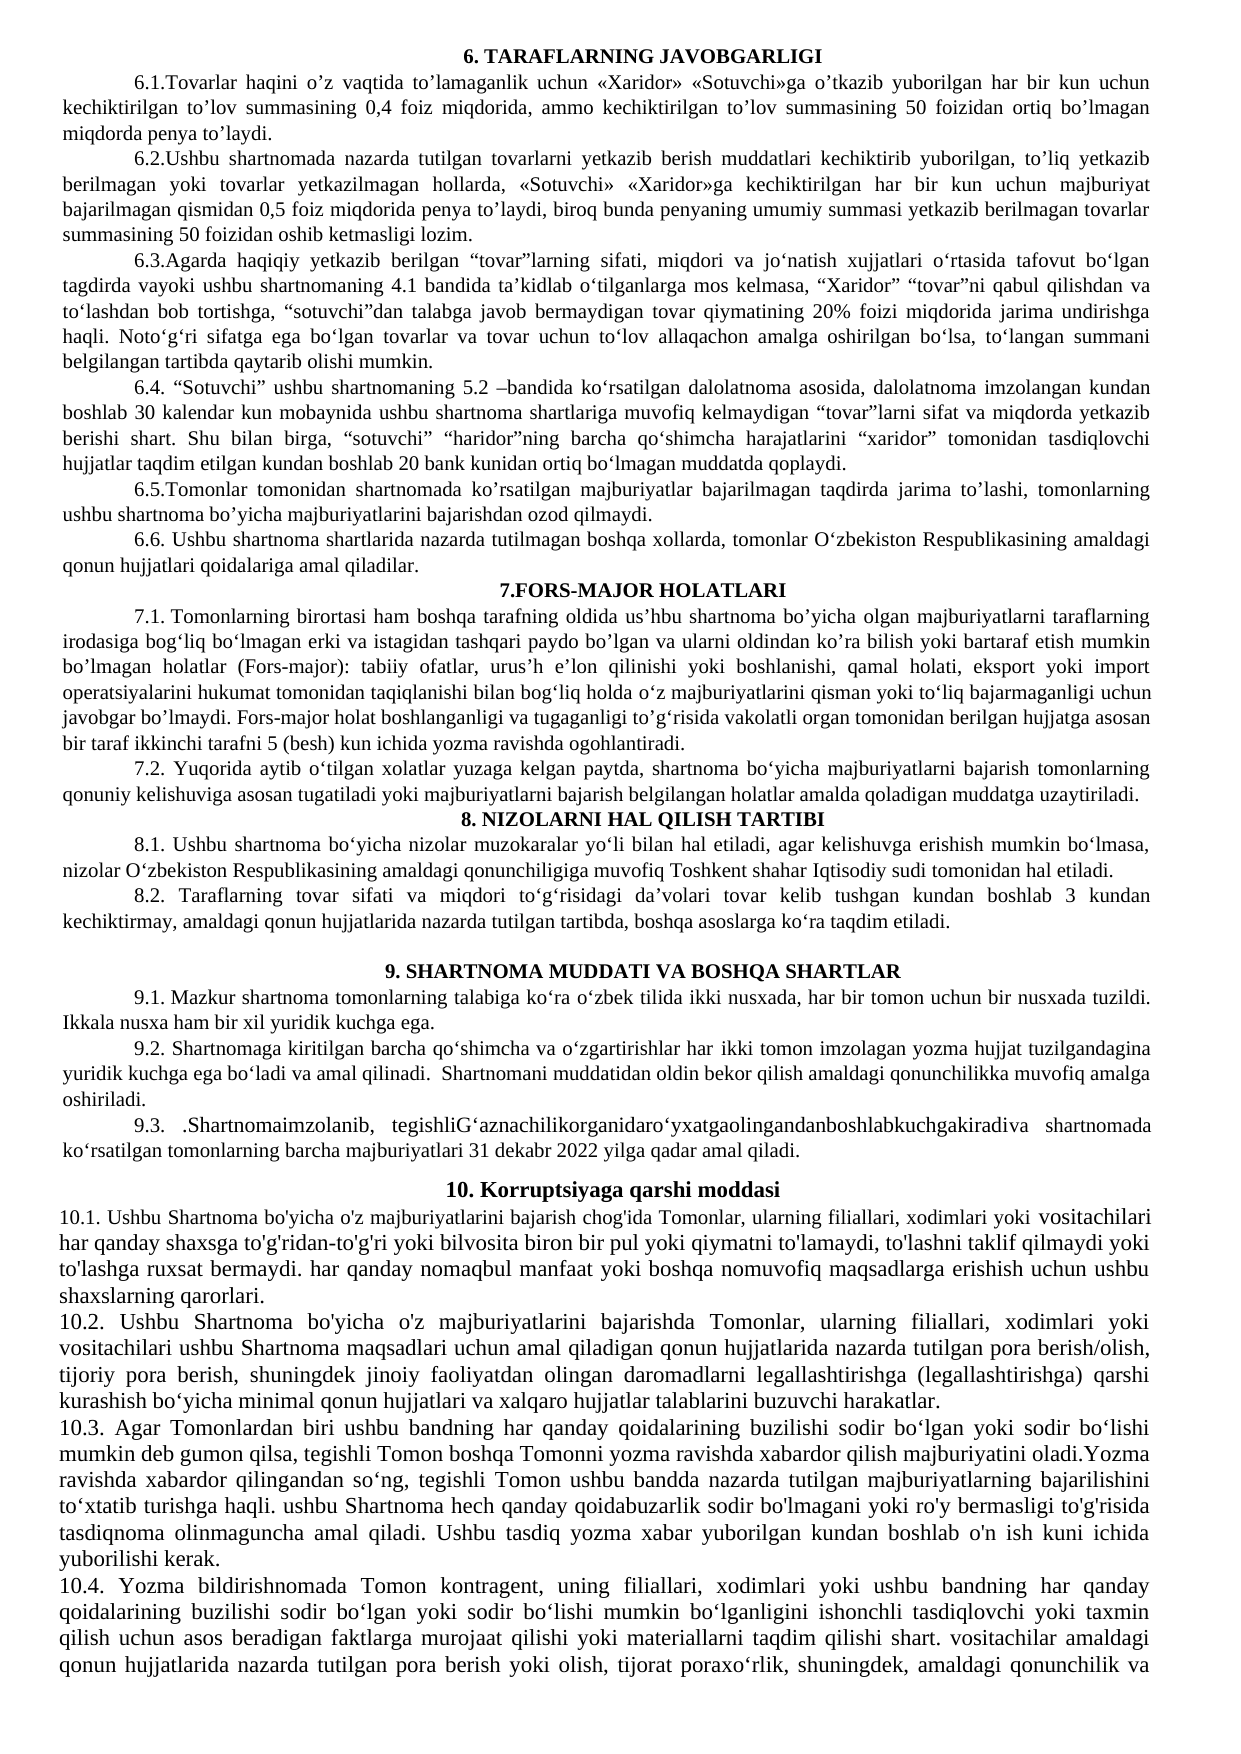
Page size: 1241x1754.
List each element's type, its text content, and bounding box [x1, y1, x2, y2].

text 7.1. Tomonlarning birortasi ham boshqa tarafning oldida us’hbu shartnoma bo’yicha olgan majburiyatlarni taraflarning irodasiga bog‘liq bo‘lmagan erki va istagidan tashqari paydo bo’lgan va ularni oldindan ko’ra bilish yoki bartaraf etish mumkin bo’lmagan holatlar (Fors-major): tabiiy ofatlar, urus’h e’lon qilinishi yoki boshlanishi, qamal holati, eksport yoki import operatsiyalarini hukumat tomonidan taqiqlanishi bilan bog‘liq holda o‘z majburiyatlarini qisman yoki to‘liq bajarmaganligi uchun javobgar bo’lmaydi. Fors-major holat boshlanganligi va tugaganligi to’g‘risida vakolatli organ tomonidan berilgan hujjatga asosan bir taraf ikkinchi tarafni 5 (besh) kun ichida yozma ravishda ogohlantiradi. [62, 603, 1152, 755]
text 8.2. Taraflarning tovar sifati va miqdori to‘g‘risidagi da’volari tovar kelib tushgan kundan boshlab 3 kundan kechiktirmay, amaldagi qonun hujjatlarida nazarda tutilgan tartibda, boshqa asoslarga ko‘ra taqdim etiladi. [62, 883, 1152, 933]
text 6.1.Tovarlar haqini o’z vaqtida to’lamaganlik uchun «Xaridor» «Sotuvchi»ga o’tkazib yuborilgan har bir kun uchun kechiktirilgan to’lov summasining 0,4 foiz miqdorida, ammo kechiktirilgan to’lov summasining 50 foizidan ortiq bo’lmagan miqdorda penya to’laydi. [62, 70, 1152, 145]
text 7.FORS-MAJOR HOLATLARI [62, 578, 1152, 602]
text 9.3. .Shartnomaimzolanib, tegishliG‘aznachilikorganidaro‘yxatgaolingandanboshlabkuchgakiradiva shartnomada ko‘rsatilgan tomonlarning barcha majburiyatlari 31 dekabr 2022 yilga qadar amal qiladi. [62, 1112, 1152, 1162]
text 10.1. Ushbu Shartnoma bo'yicha o'z majburiyatlarini bajarish chog'ida Tomonlar, ularning filiallari, xodimlari yoki vositachilari har qanday shaxsga to'g'ridan-to'g'ri yoki bilvosita biron bir pul yoki qiymatni to'lamaydi, to'lashni taklif qilmaydi yoki to'lashga ruxsat bermaydi. har qanday nomaqbul manfaat yoki boshqa nomuvofiq maqsadlarga erishish uchun ushbu shaxslarning qarorlari. [59, 1203, 1152, 1308]
text 6.3.Agarda haqiqiy yetkazib berilgan “tovar”larning sifati, miqdori va jo‘natish xujjatlari o‘rtasida tafovut bo‘lgan tagdirda vayoki ushbu shartnomaning 4.1 bandida ta’kidlab o‘tilganlarga mos kelmasa, “Xaridor” “tovar”ni qabul qilishdan va to‘lashdan bob tortishga, “sotuvchi”dan talabga javob bermaydigan tovar qiymatining 20% foizi miqdorida jarima undirishga haqli. Noto‘g‘ri sifatga ega bo‘lgan tovarlar va tovar uchun to‘lov allaqachon amalga oshirilgan bo‘lsa, to‘langan summani belgilangan tartibda qaytarib olishi mumkin. [62, 248, 1152, 373]
text 10. Korruptsiyaga qarshi moddasi [280, 1176, 1152, 1203]
text 8.1. Ushbu shartnoma bo‘yicha nizolar muzokaralar yo‘li bilan hal etiladi, agar kelishuvga erishish mumkin bo‘lmasa, nizolar O‘zbekiston Respublikasining amaldagi qonunchiligiga muvofiq Toshkent shahar Iqtisodiy sudi tomonidan hal etiladi. [62, 832, 1152, 882]
text 7.2. Yuqorida aytib o‘tilgan xolatlar yuzaga kelgan paytda, shartnoma bo‘yicha majburiyatlarni bajarish tomonlarning qonuniy kelishuviga asosan tugatiladi yoki majburiyatlarni bajarish belgilangan holatlar amalda qoladigan muddatga uzaytiriladi. [62, 756, 1152, 806]
text 6. TARAFLARNING JAVOBGARLIGI [62, 44, 1152, 68]
text 6.5.Tomonlar tomonidan shartnomada ko’rsatilgan majburiyatlar bajarilmagan taqdirda jarima to’lashi, tomonlarning ushbu shartnoma bo’yicha majburiyatlarini bajarishdan ozod qilmaydi. [62, 476, 1152, 526]
text 6.6. Ushbu shartnoma shartlarida nazarda tutilmagan boshqa xollarda, tomonlar O‘zbekiston Respublikasining amaldagi qonun hujjatlari qoidalariga amal qiladilar. [62, 527, 1152, 577]
text 9.1. Mazkur shartnoma tomonlarning talabiga ko‘ra o‘zbek tilida ikki nusxada, har bir tomon uchun bir nusxada tuzildi. Ikkala nusxa ham bir xil yuridik kuchga ega. [62, 985, 1152, 1034]
text 9.2. Shartnomaga kiritilgan barcha qo‘shimcha va o‘zgartirishlar har ikki tomon imzolagan yozma hujjat tuzilgandagina yuridik kuchga ega bo‘ladi va amal qilinadi. Shartnomani muddatidan oldin bekor qilish amaldagi qonunchilikka muvofiq amalga oshiriladi. [62, 1036, 1152, 1111]
text 6.4. “Sotuvchi” ushbu shartnomaning 5.2 –bandida ko‘rsatilgan dalolatnoma asosida, dalolatnoma imzolangan kundan boshlab 30 kalendar kun mobaynida ushbu shartnoma shartlariga muvofiq kelmaydigan “tovar”larni sifat va miqdorda yetkazib berishi shart. Shu bilan birga, “sotuvchi” “haridor”ning barcha qo‘shimcha harajatlarini “xaridor” tomonidan tasdiqlovchi hujjatlar taqdim etilgan kundan boshlab 20 bank kunidan ortiq bo‘lmagan muddatda qoplaydi. [62, 375, 1152, 475]
text 8. NIZOLARNI HAL QILISH TARTIBI [62, 807, 1152, 831]
text 10.3. Agar Tomonlardan biri ushbu bandning har qanday qoidalarining buzilishi sodir bo‘lgan yoki sodir bo‘lishi mumkin deb gumon qilsa, tegishli Tomon boshqa Tomonni yozma ravishda xabardor qilish majburiyatini oladi.Yozma ravishda xabardor qilingandan so‘ng, tegishli Tomon ushbu bandda nazarda tutilgan majburiyatlarning bajarilishini to‘xtatib turishga haqli. ushbu Shartnoma hech qanday qoidabuzarlik sodir bo'lmagani yoki ro'y bermasligi to'g'risida tasdiqnoma olinmaguncha amal qiladi. Ushbu tasdiq yozma xabar yuborilgan kundan boshlab o'n ish kuni ichida yuborilishi kerak. [59, 1413, 1152, 1572]
text 9. SHARTNOMA MUDDATI VA BOSHQA SHARTLAR [62, 959, 1152, 983]
text 10.2. Ushbu Shartnoma bo'yicha o'z majburiyatlarini bajarishda Tomonlar, ularning filiallari, xodimlari yoki vositachilari ushbu Shartnoma maqsadlari uchun amal qiladigan qonun hujjatlarida nazarda tutilgan pora berish/olish, tijoriy pora berish, shuningdek jinoiy faoliyatdan olingan daromadlarni legallashtirishga (legallashtirishga) qarshi kurashish bo‘yicha minimal qonun hujjatlari va xalqaro hujjatlar talablarini buzuvchi harakatlar. [59, 1308, 1152, 1413]
text 6.2.Ushbu shartnomada nazarda tutilgan tovarlarni yetkazib berish muddatlari kechiktirib yuborilgan, to’liq yetkazib berilmagan yoki tovarlar yetkazilmagan hollarda, «Sotuvchi» «Xaridor»ga kechiktirilgan har bir kun uchun majburiyat bajarilmagan qismidan 0,5 foiz miqdorida penya to’laydi, biroq bunda penyaning umumiy summasi yetkazib berilmagan tovarlar summasining 50 foizidan oshib ketmasligi lozim. [62, 146, 1152, 246]
